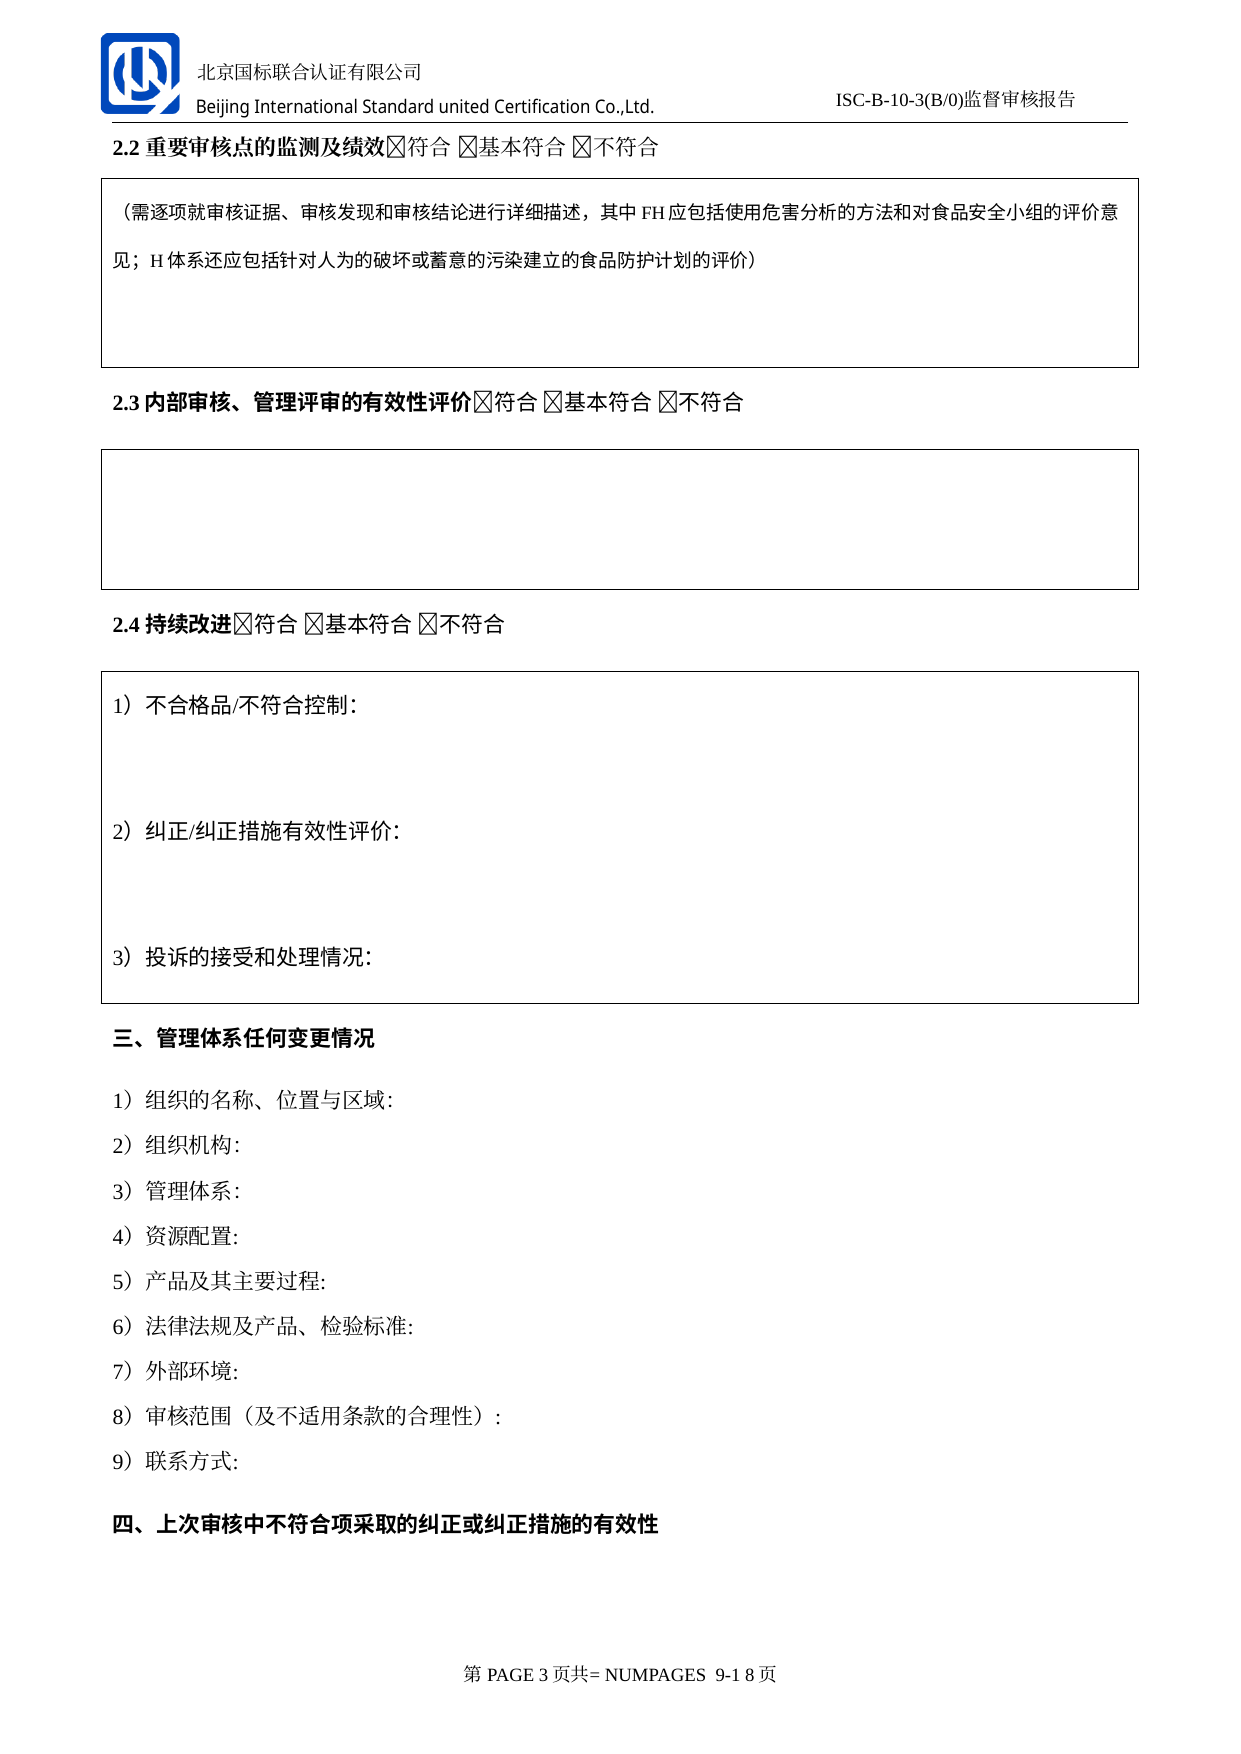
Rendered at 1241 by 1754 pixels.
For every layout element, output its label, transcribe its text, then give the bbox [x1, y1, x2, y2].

text 四、上次审核中不符合项采取的纠正或纠正措施的有效性 [112, 1507, 1128, 1539]
text 8）审核范围（及不适用条款的合理性）: [112, 1401, 1128, 1433]
picture [100, 33, 180, 114]
text 1）组织的名称、位置与区域： [112, 1085, 1128, 1117]
table_header 1）不合格品/不符合控制： 纠正/纠正措施有效性评价： 3）投诉的接受和处理情况： [102, 672, 1138, 1003]
text 5）产品及其主要过程: [112, 1265, 1128, 1298]
text 2）组织机构： [112, 1130, 1128, 1162]
table_header （需逐项就审核证据、审核发现和审核结论进行详细描述，其中FH应包括使用危害分析的方法和对食品安全小组的评价意见；H体系还应包括针对人为的破坏或蓄意的污染建立的食品防护计划的评价） [102, 179, 1138, 367]
text 2.3内部审核、管理评审的有效性评价符合 基本符合 不符合 [112, 384, 1128, 417]
text 2.2 重要审核点的监测及绩效符合 基本符合 不符合 [112, 129, 1128, 162]
text 7）外部环境: [112, 1355, 1128, 1388]
text 2.4 持续改进符合 基本符合 不符合 [112, 606, 1128, 639]
text 4）资源配置: [112, 1220, 1128, 1253]
text 三、管理体系任何变更情况 [112, 1020, 1128, 1053]
text 3）管理体系： [112, 1175, 1128, 1207]
table_header [102, 450, 1138, 589]
text 9）联系方式: [112, 1446, 1128, 1478]
text 6）法律法规及产品、检验标准: [112, 1310, 1128, 1343]
